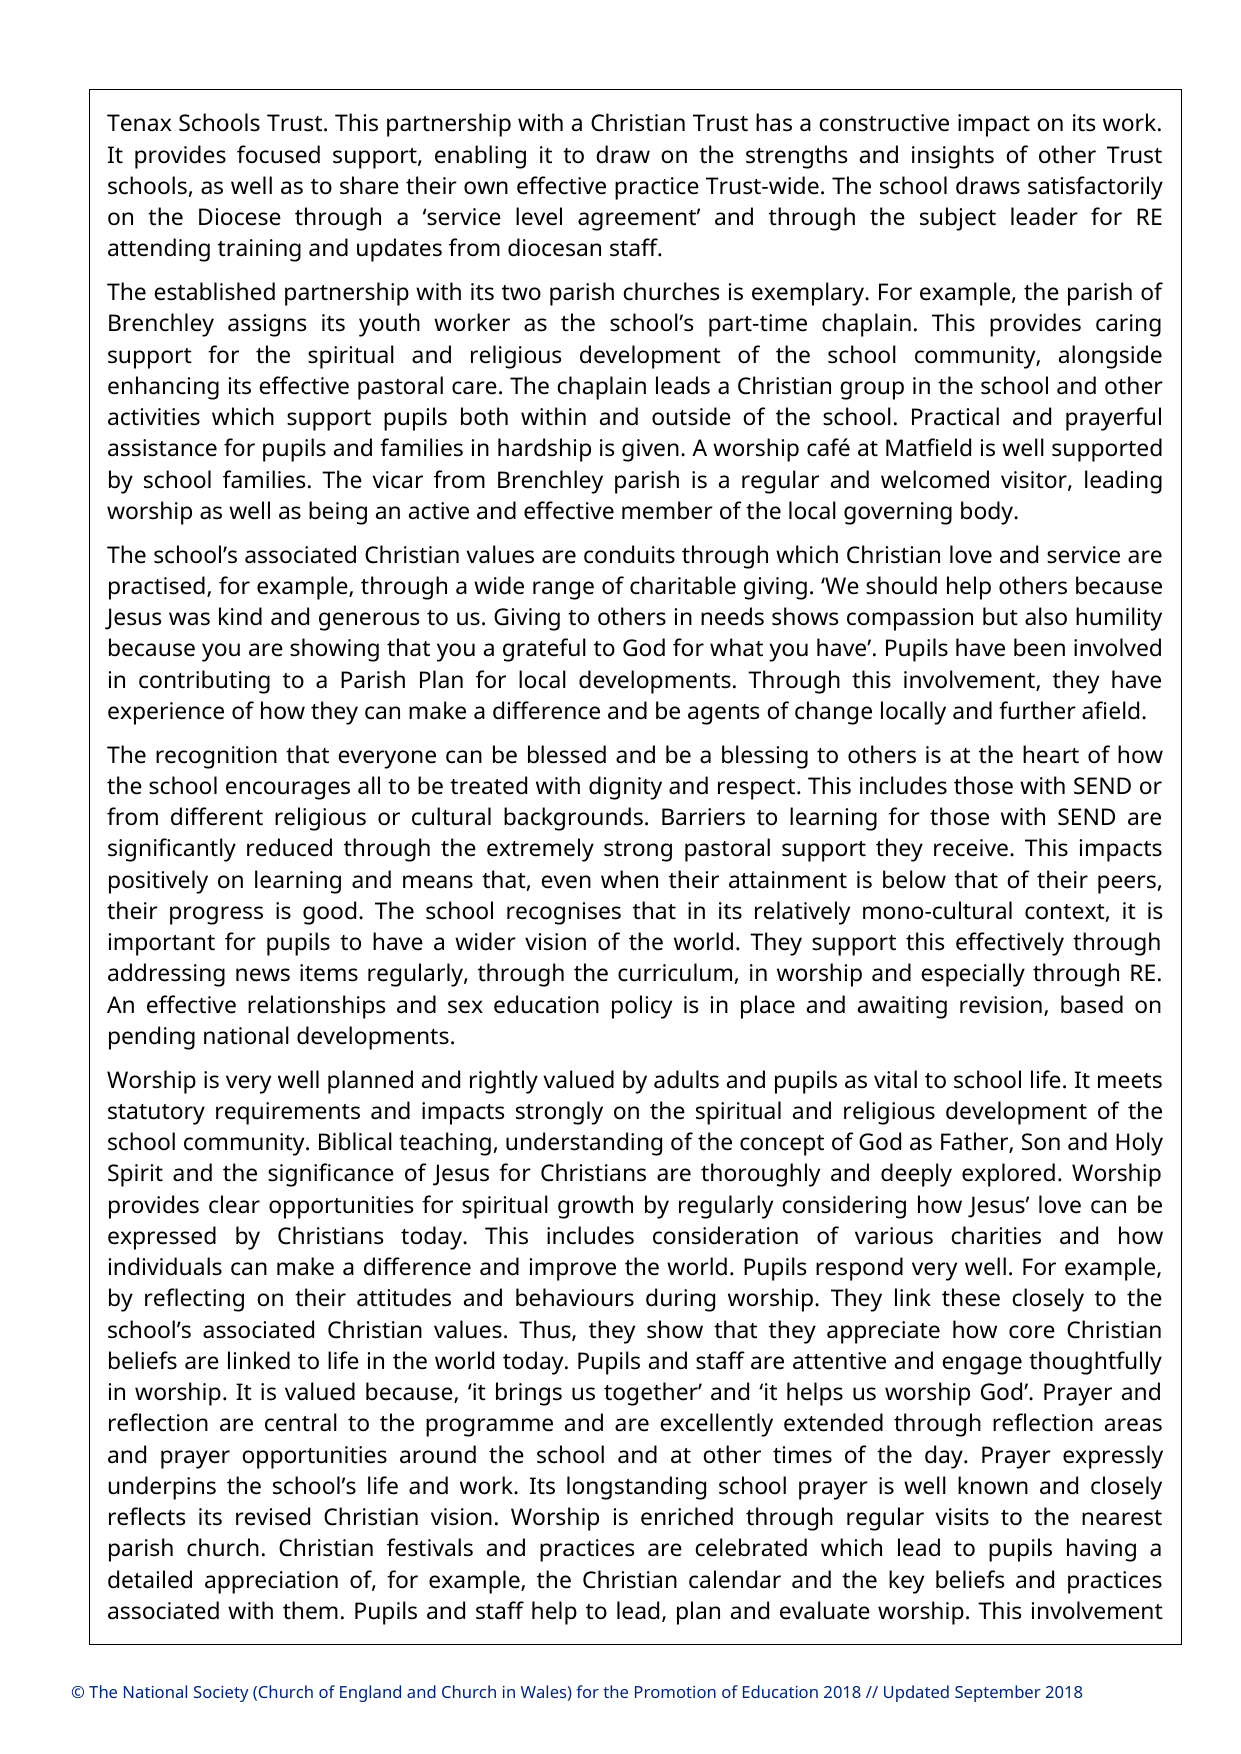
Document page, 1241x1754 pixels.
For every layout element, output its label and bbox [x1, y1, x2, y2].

table_header [90, 90, 1181, 1644]
